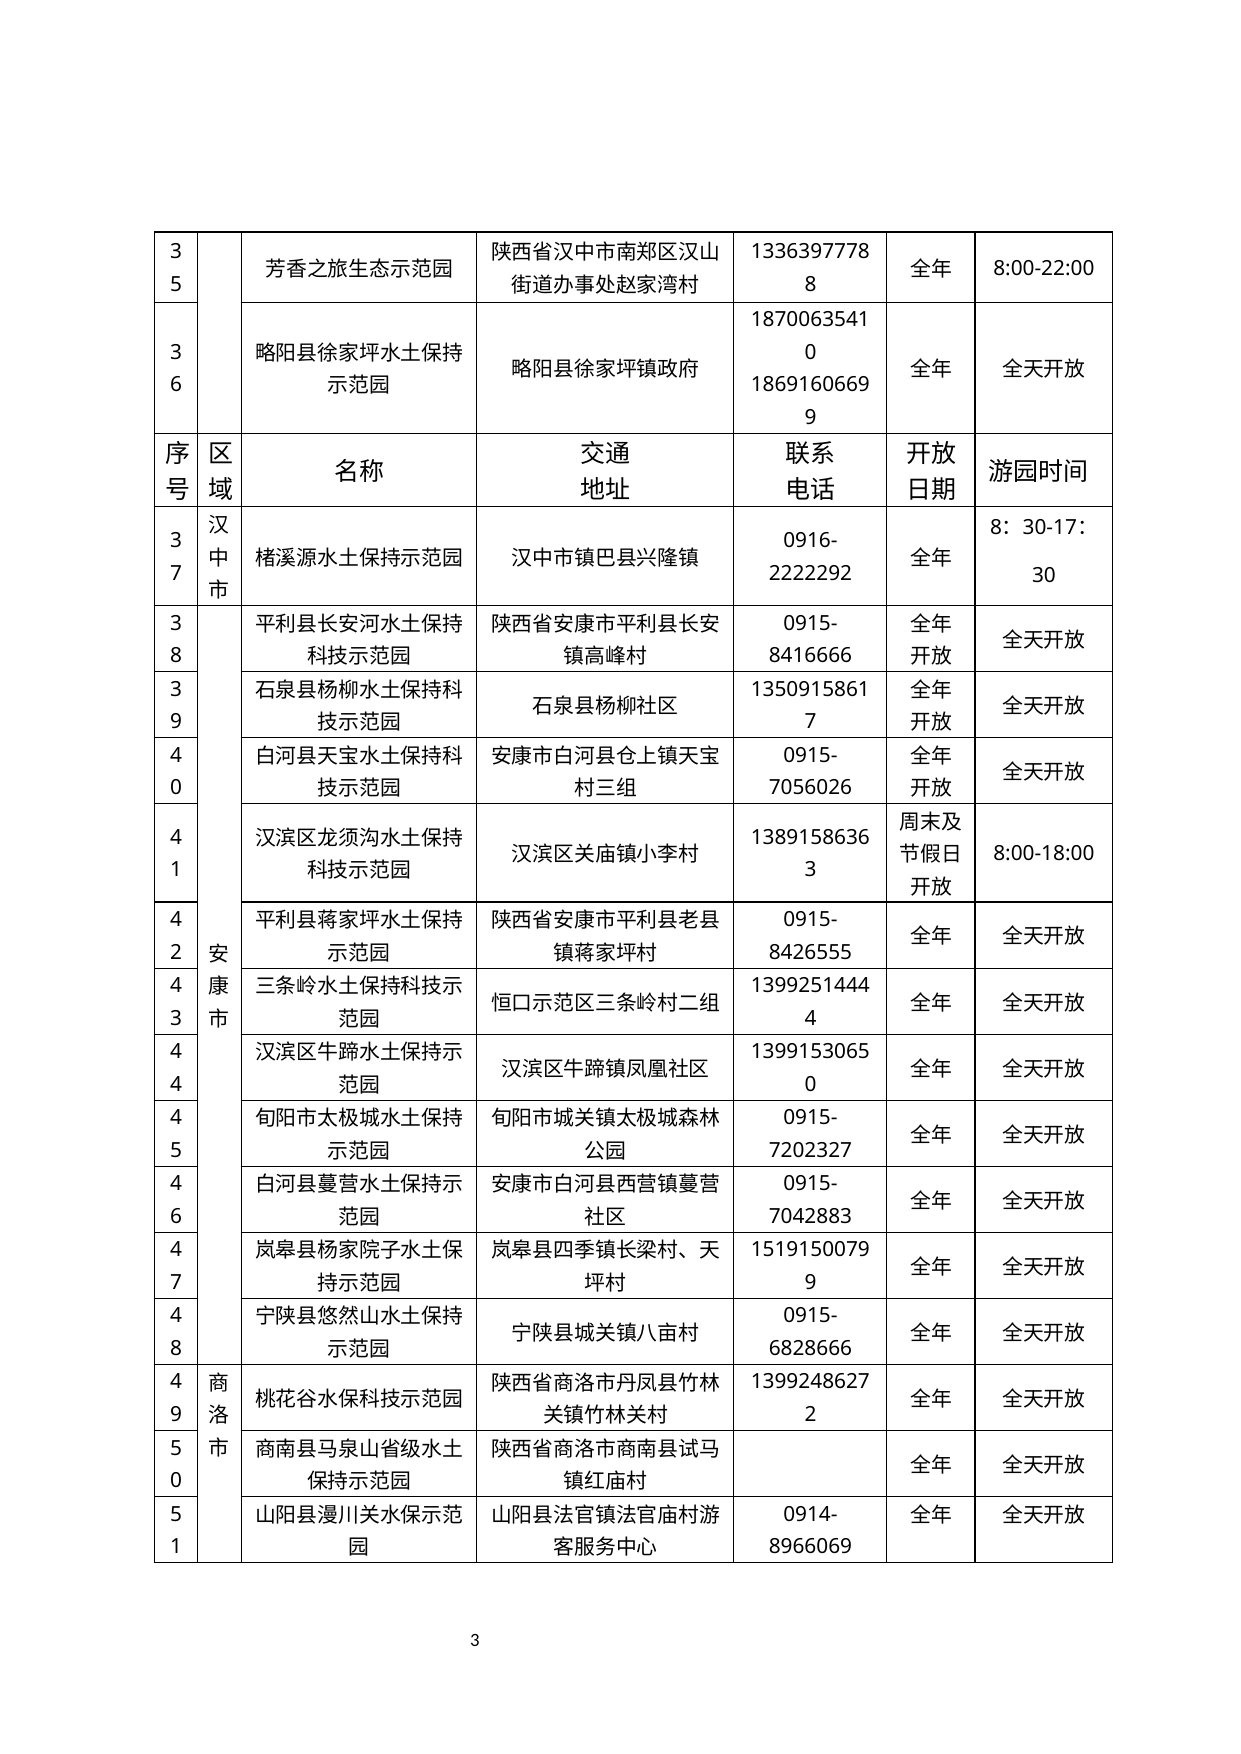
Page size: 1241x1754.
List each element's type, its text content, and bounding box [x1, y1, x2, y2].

table_cell 全年 [887, 1497, 974, 1562]
table_cell [734, 1431, 886, 1496]
table_cell 13363977788 [734, 233, 886, 302]
table_cell 全年 开放 [887, 738, 974, 803]
table_cell 略阳县徐家坪镇政府 [477, 303, 733, 433]
table_cell 芳香之旅生态示范园 [242, 233, 476, 302]
table_cell 全年 [887, 507, 974, 605]
table_cell 石泉县杨柳水土保持科技示范园 [242, 672, 476, 737]
table_cell 交通 地址 [477, 434, 733, 506]
table_cell 岚皋县四季镇长梁村、天坪村 [477, 1233, 733, 1298]
table_cell 35 [155, 233, 197, 302]
table_cell 全天开放 [976, 1497, 1112, 1562]
table_cell 48 [155, 1299, 197, 1364]
table_cell 全天开放 [976, 1233, 1112, 1298]
table_cell 汉中市镇巴县兴隆镇 [477, 507, 733, 605]
table_cell 8:00-22:00 [976, 233, 1112, 302]
table_cell 汉滨区牛蹄水土保持示范园 [242, 1035, 476, 1099]
table_cell 0915-8426555 [734, 903, 886, 967]
table_cell 宁陕县悠然山水土保持示范园 [242, 1299, 476, 1364]
table_cell 13891586363 [734, 804, 886, 901]
table_cell 石泉县杨柳社区 [477, 672, 733, 737]
table_cell 陕西省安康市平利县长安镇高峰村 [477, 606, 733, 671]
table_cell 安康市白河县西营镇蔓营社区 [477, 1167, 733, 1232]
table_cell 全天开放 [976, 1299, 1112, 1364]
table_cell 陕西省汉中市南郑区汉山街道办事处赵家湾村 [477, 233, 733, 302]
table_cell 全天开放 [976, 1365, 1112, 1430]
table_cell 恒口示范区三条岭村二组 [477, 969, 733, 1033]
table_cell 联系 电话 [734, 434, 886, 506]
table_cell 全年 [887, 303, 974, 433]
table_cell 平利县蒋家坪水土保持示范园 [242, 903, 476, 967]
table_cell 39 [155, 672, 197, 737]
table_cell 全天开放 [976, 672, 1112, 737]
table_cell 略阳县徐家坪水土保持示范园 [242, 303, 476, 433]
table_cell 汉滨区关庙镇小李村 [477, 804, 733, 901]
table_cell 44 [155, 1035, 197, 1099]
table_cell 名称 [242, 434, 476, 506]
table_cell 13991530650 [734, 1035, 886, 1099]
table_cell 陕西省安康市平利县老县镇蒋家坪村 [477, 903, 733, 967]
table_cell 全天开放 [976, 738, 1112, 803]
table_cell 汉滨区牛蹄镇凤凰社区 [477, 1035, 733, 1099]
table_cell 汉中市 [198, 507, 241, 605]
table_cell 陕西省商洛市商南县试马镇红庙村 [477, 1431, 733, 1496]
table_cell 8:00-18:00 [976, 804, 1112, 901]
table_cell 18700635410 18691606699 [734, 303, 886, 433]
table_cell 全年 [887, 1431, 974, 1496]
table_cell 旬阳市太极城水土保持示范园 [242, 1101, 476, 1166]
table_cell 桃花谷水保科技示范园 [242, 1365, 476, 1430]
table_cell 白河县天宝水土保持科技示范园 [242, 738, 476, 803]
table_cell 8：30-17：30 [976, 507, 1112, 605]
table_cell 汉滨区龙须沟水土保持科技示范园 [242, 804, 476, 901]
table_cell 岚皋县杨家院子水土保持示范园 [242, 1233, 476, 1298]
table_cell 白河县蔓营水土保持示范园 [242, 1167, 476, 1232]
table_cell 全年 开放 [887, 672, 974, 737]
table_cell 46 [155, 1167, 197, 1232]
table_cell 0915-6828666 [734, 1299, 886, 1364]
table_cell 38 [155, 606, 197, 671]
table_cell 49 [155, 1365, 197, 1430]
table_cell 0915-7042883 [734, 1167, 886, 1232]
table_cell 全年 [887, 1167, 974, 1232]
table_cell 游园时间 [976, 434, 1112, 506]
table_cell 开放 日期 [887, 434, 974, 506]
table_cell 全天开放 [976, 303, 1112, 433]
table_cell 45 [155, 1101, 197, 1166]
table_cell 序号 [155, 434, 197, 506]
table_cell 全天开放 [976, 903, 1112, 967]
table_cell 安康市白河县仓上镇天宝村三组 [477, 738, 733, 803]
table_cell 51 [155, 1497, 197, 1562]
table_cell 全年 [887, 1365, 974, 1430]
table_cell 43 [155, 969, 197, 1033]
table_cell 全年 [887, 1233, 974, 1298]
table_cell 商南县马泉山省级水土保持示范园 [242, 1431, 476, 1496]
table_cell 0915-8416666 [734, 606, 886, 671]
table_cell 全年 [887, 903, 974, 967]
table_cell 全天开放 [976, 1167, 1112, 1232]
table_cell 区域 [198, 434, 241, 506]
table_cell 山阳县法官镇法官庙村游客服务中心 [477, 1497, 733, 1562]
table_cell 15191500799 [734, 1233, 886, 1298]
table_cell 41 [155, 804, 197, 901]
table_cell 42 [155, 903, 197, 967]
table_cell 37 [155, 507, 197, 605]
table_cell 50 [155, 1431, 197, 1496]
table_cell 全天开放 [976, 1035, 1112, 1099]
table_cell 0914-8966069 [734, 1497, 886, 1562]
table_cell 全年 开放 [887, 606, 974, 671]
table_cell 商洛市 [198, 1365, 241, 1562]
table_cell 旬阳市城关镇太极城森林公园 [477, 1101, 733, 1166]
table_cell 全年 [887, 1035, 974, 1099]
table_cell 宁陕县城关镇八亩村 [477, 1299, 733, 1364]
table_cell 13992514444 [734, 969, 886, 1033]
table_cell 平利县长安河水土保持科技示范园 [242, 606, 476, 671]
table_cell 全年 [887, 969, 974, 1033]
table_cell 全年 [887, 1299, 974, 1364]
table_cell 安康市 [198, 606, 241, 1364]
table_cell 全年 [887, 1101, 974, 1166]
table_cell 陕西省商洛市丹凤县竹林关镇竹林关村 [477, 1365, 733, 1430]
table_cell 三条岭水土保持科技示范园 [242, 969, 476, 1033]
table_cell 全天开放 [976, 1431, 1112, 1496]
table_cell 0915-7056026 [734, 738, 886, 803]
table_cell 周末及节假日开放 [887, 804, 974, 901]
table_cell 36 [155, 303, 197, 433]
table_cell 0916-2222292 [734, 507, 886, 605]
table_cell 13509158617 [734, 672, 886, 737]
table_cell 楮溪源水土保持示范园 [242, 507, 476, 605]
table_cell 山阳县漫川关水保示范园 [242, 1497, 476, 1562]
table_cell 全天开放 [976, 969, 1112, 1033]
table_cell 0915-7202327 [734, 1101, 886, 1166]
table_cell 全天开放 [976, 1101, 1112, 1166]
table_cell 全年 [887, 233, 974, 302]
table_cell 47 [155, 1233, 197, 1298]
table_cell 13992486272 [734, 1365, 886, 1430]
table_cell 全天开放 [976, 606, 1112, 671]
table_cell 40 [155, 738, 197, 803]
